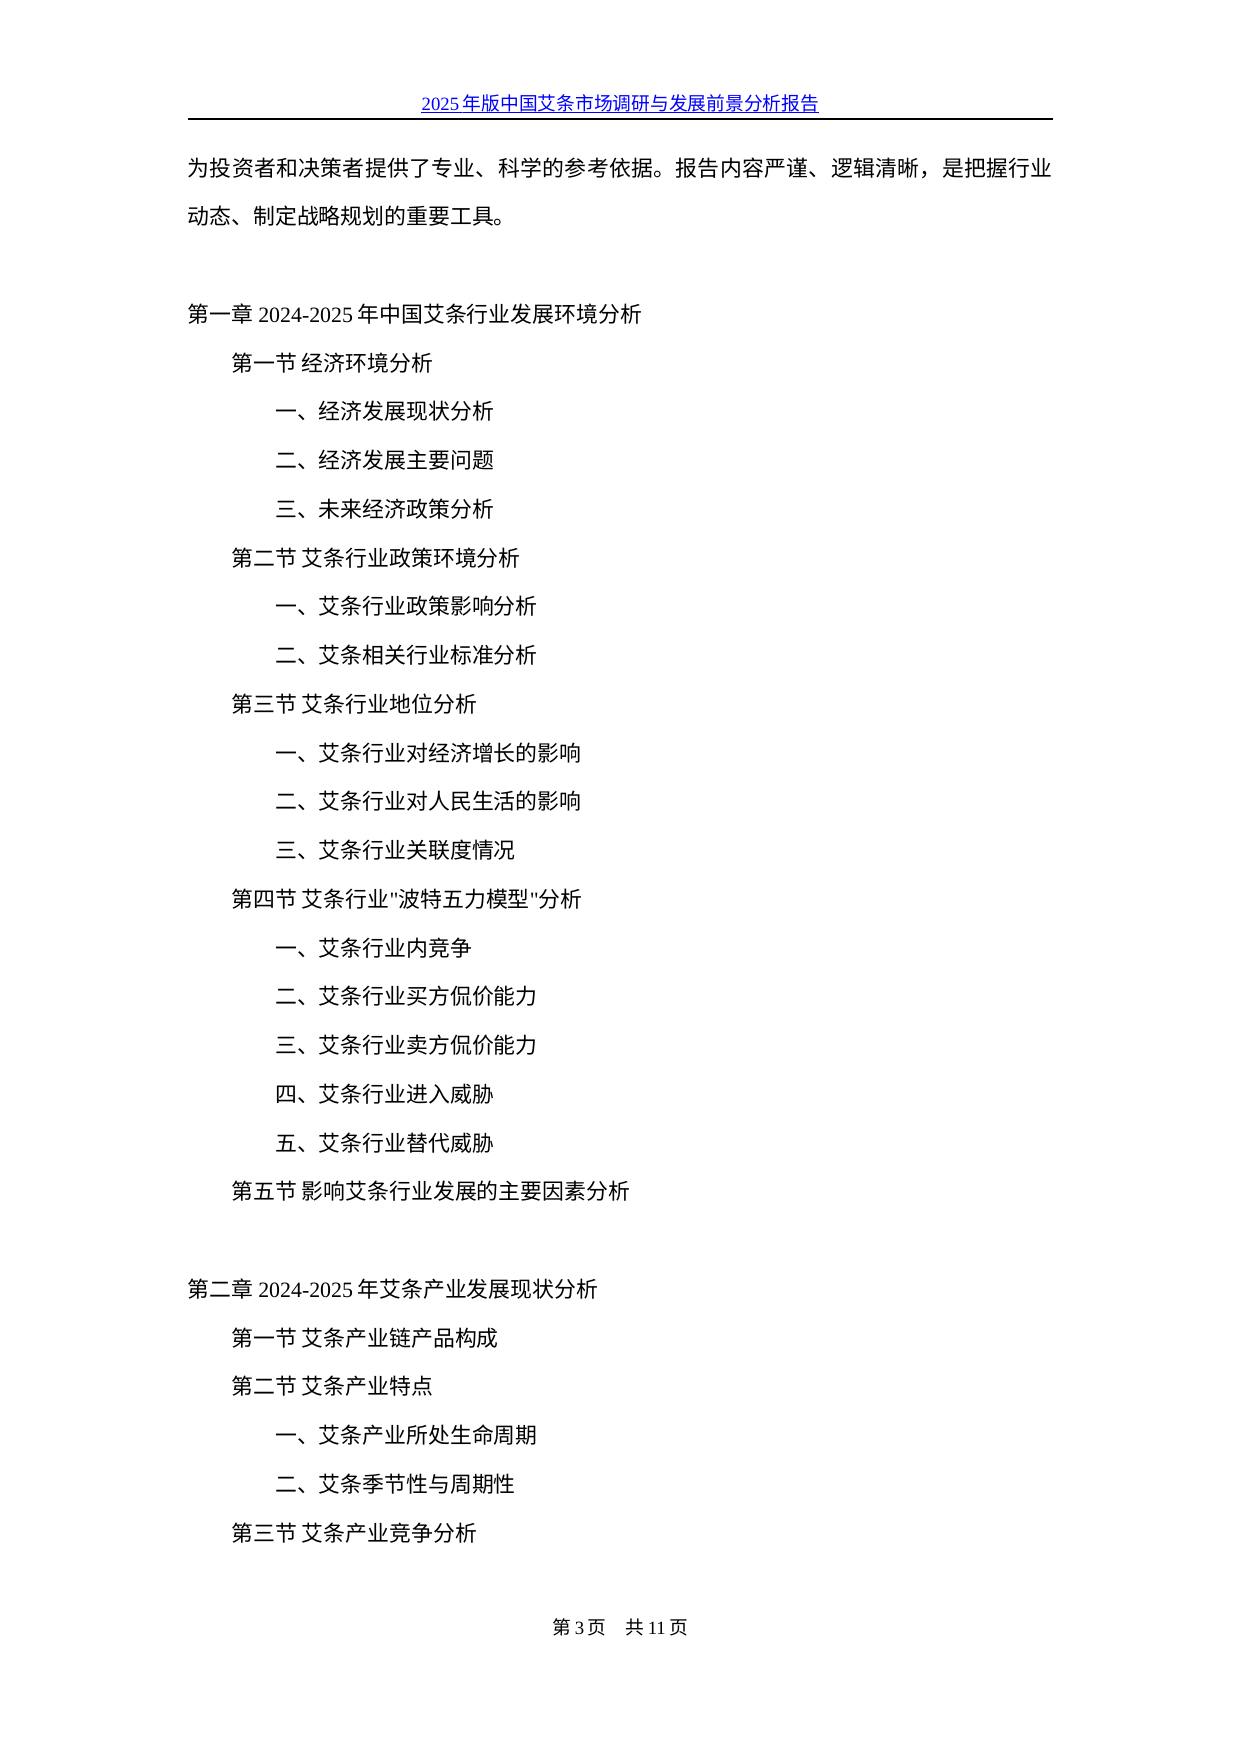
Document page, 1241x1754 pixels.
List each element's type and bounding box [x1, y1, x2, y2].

text [187, 150, 1053, 1548]
